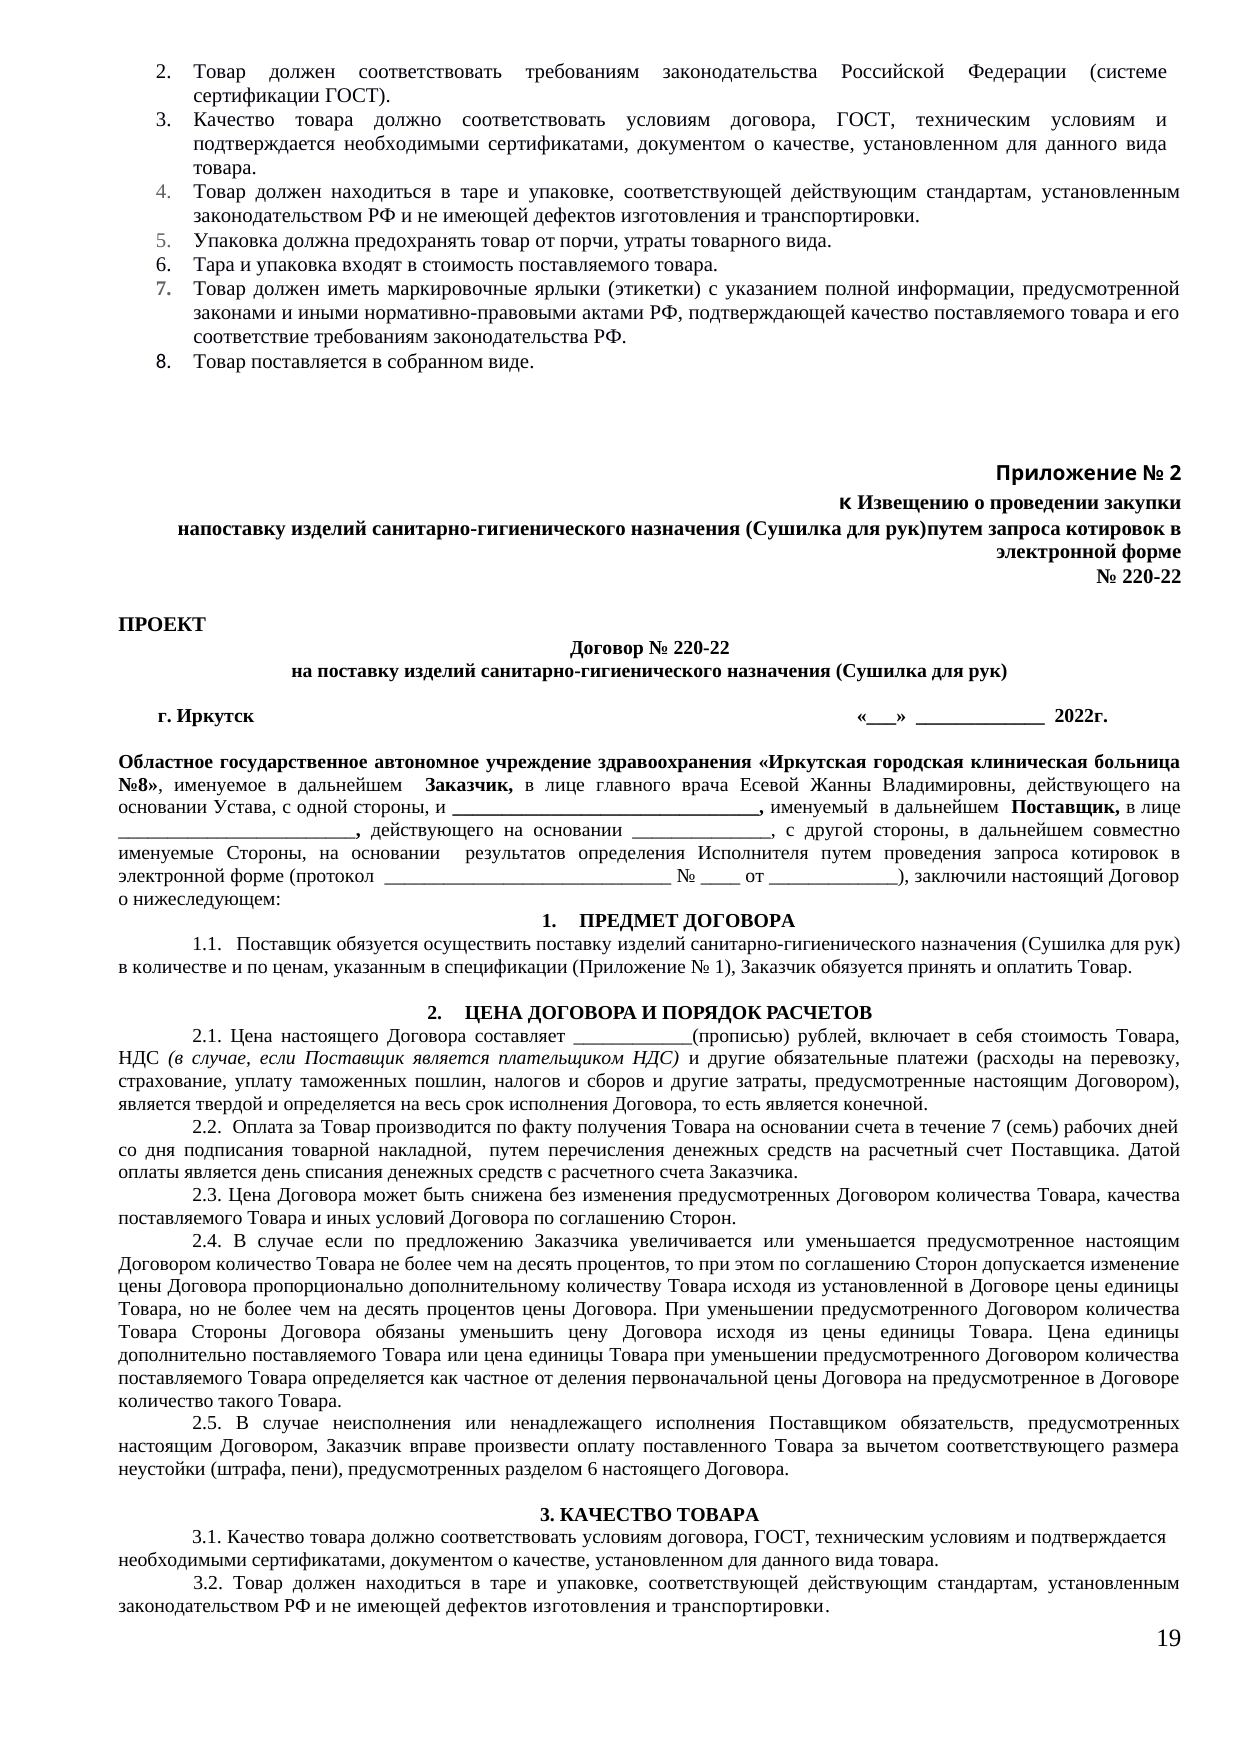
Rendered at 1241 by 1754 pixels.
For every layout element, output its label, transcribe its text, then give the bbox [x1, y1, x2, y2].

text ПРОЕКТ [118, 612, 1181, 636]
text № 220-22 [118, 563, 1181, 588]
list Поставщик обязуется осуществить поставку изделий санитарно-гигиенического назначения (Сушилка для рук) в количестве и по ценам, указанным в спецификации (Приложение № 1), Заказчик обязуется принять и оплатить Товар. [118, 932, 1181, 978]
list Товар должен соответствовать требованиям законодательства Российской Федерации (системе сертификации ГОСТ). [156, 59, 1168, 107]
text Приложение № 2 [118, 458, 1181, 487]
text 3.2. Товар должен находиться в таре и упаковке, соответствующей действующим стандартам, установленным законодательством РФ и не имеющей дефектов изготовления и транспортировки. [118, 1571, 1181, 1617]
list Товар поставляется в собранном виде. [156, 348, 1181, 373]
text 2.4. В случае если по предложению Заказчика увеличивается или уменьшается предусмотренное настоящим Договором количество Товара не более чем на десять процентов, то при этом по соглашению Сторон допускается изменение цены Договора пропорционально дополнительному количеству Товара исходя из установленной в Договоре цены единицы Товара, но не более чем на десять процентов цены Договора. При уменьшении предусмотренного Договором количества Товара Стороны Договора обязаны уменьшить цену Договора исходя из цены единицы Товара. Цена единицы дополнительно поставляемого Товара или цена единицы Товара при уменьшении предусмотренного Договором количества поставляемого Товара определяется как частное от деления первоначальной цены Договора на предусмотренное в Договоре количество такого Товара. [118, 1229, 1181, 1411]
subtitle ЦЕНА ДОГОВОРА И ПОРЯДОК РАСЧЕТОВ [118, 1001, 1181, 1023]
text Областное государственное автономное учреждение здравоохранения «Иркутская городская клиническая больница №8», именуемое в дальнейшем Заказчик, в лице главного врача Есевой Жанны Владимировны, действующего на основании Устава, с одной стороны, и _______________________________, именуемый в дальнейшем Поставщик, в лице ________________________, действующего на основании ______________, с другой стороны, в дальнейшем совместно именуемые Стороны, на основании результатов определения Исполнителя путем проведения запроса котировок в электронной форме (протокол _____________________________ № ____ от _____________), заключили настоящий Договор о нижеследующем: [118, 750, 1181, 909]
text 2.3. Цена Договора может быть снижена без изменения предусмотренных Договором количества Товара, качества поставляемого Товара и иных условий Договора по соглашению Сторон. [118, 1183, 1181, 1229]
list Товар должен находиться в таре и упаковке, соответствующей действующим стандартам, установленным законодательством РФ и не имеющей дефектов изготовления и транспортировки. [156, 179, 1181, 227]
list ПРЕДМЕТ ДОГОВОРА [156, 909, 1181, 932]
text 3. КАЧЕСТВО ТОВАРА [118, 1503, 1181, 1525]
text 2.2. Оплата за Товар производится по факту получения Товара на основании счета в течение 7 (семь) рабочих дней со дня подписания товарной накладной, путем перечисления денежных средств на расчетный счет Поставщика. Датой оплаты является день списания денежных средств с расчетного счета Заказчика. [118, 1115, 1181, 1183]
list Качество товара должно соответствовать условиям договора, ГОСТ, техническим условиям и подтверждается необходимыми сертификатами, документом о качестве, установленном для данного вида товара. [156, 107, 1168, 179]
list Упаковка должна предохранять товар от порчи, утраты товарного вида. [156, 227, 1181, 252]
text 3.1. Качество товара должно соответствовать условиям договора, ГОСТ, техническим условиям и подтверждается необходимыми сертификатами, документом о качестве, установленном для данного вида товара. [118, 1525, 1168, 1571]
text к Извещению о проведении закупки [118, 487, 1181, 515]
list Товар должен иметь маркировочные ярлыки (этикетки) с указанием полной информации, предусмотренной законами и иными нормативно-правовыми актами РФ, подтверждающей качество поставляемого товара и его соответствие требованиям законодательства РФ. [156, 276, 1181, 348]
title Договор № 220-22 [118, 636, 1181, 658]
text г. Иркутск «___» _____________ 2022г. [118, 704, 1181, 727]
text 2.1. Цена настоящего Договора составляет ____________(прописью) рублей, включает в себя стоимость Товара, НДС (в случае, если Поставщик является плательщиком НДС) и другие обязательные платежи (расходы на перевозку, страхование, уплату таможенных пошлин, налогов и сборов и другие затраты, предусмотренные настоящим Договором), является твердой и определяется на весь срок исполнения Договора, то есть является конечной. [118, 1023, 1181, 1115]
text напоставку изделий санитарно-гигиенического назначения (Сушилка для рук)путем запроса котировок в электронной форме [118, 515, 1181, 563]
list Тара и упаковка входят в стоимость поставляемого товара. [156, 252, 1181, 276]
text 2.5. В случае неисполнения или ненадлежащего исполнения Поставщиком обязательств, предусмотренных настоящим Договором, Заказчик вправе произвести оплату поставленного Товара за вычетом соответствующего размера неустойки (штрафа, пени), предусмотренных разделом 6 настоящего Договора. [118, 1411, 1181, 1480]
text на поставку изделий санитарно-гигиенического назначения (Сушилка для рук) [118, 658, 1181, 681]
